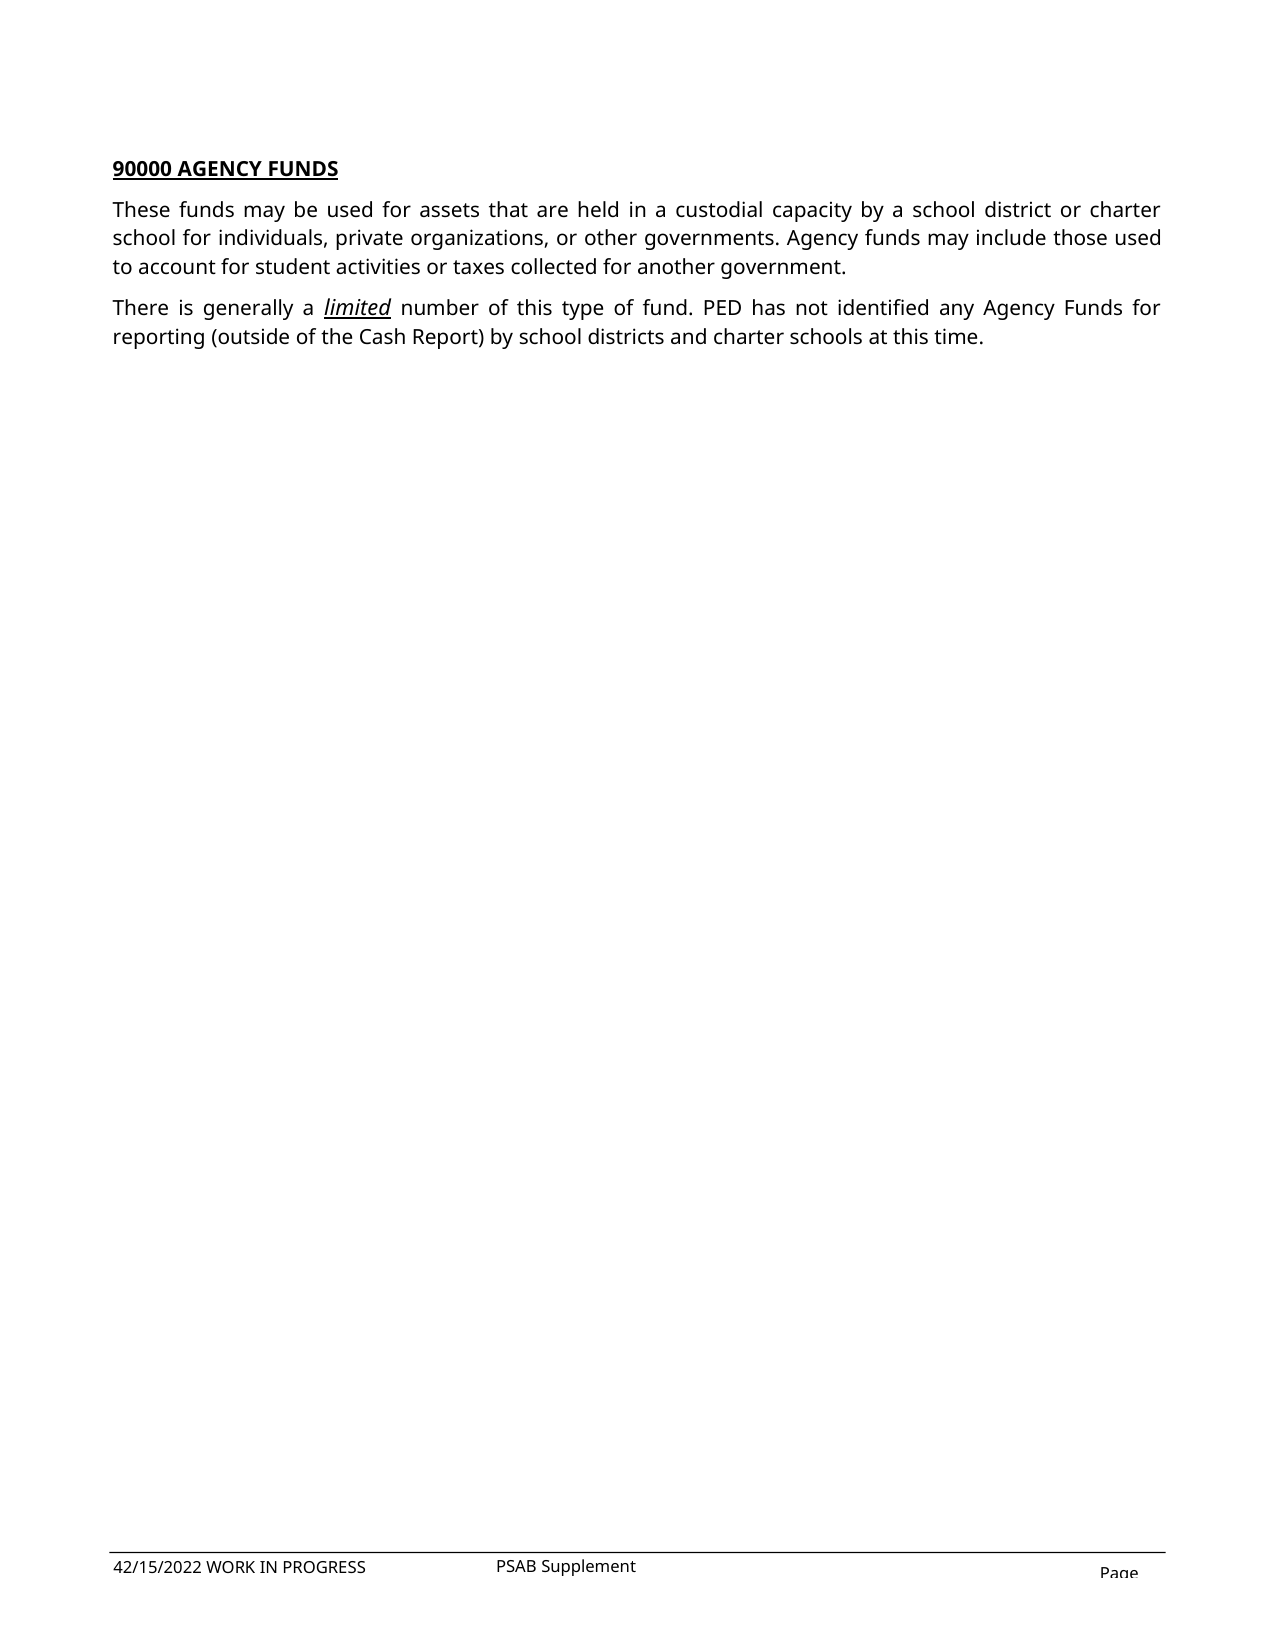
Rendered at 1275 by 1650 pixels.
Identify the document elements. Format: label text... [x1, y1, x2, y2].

text These funds may be used for assets that are held in a custodial capacity by a school district or charter school for individuals, private organizations, or other governments. Agency funds may include those used to account for student activities or taxes collected for another government. [112, 195, 1163, 280]
subtitle 90000 AGENCY FUNDS [112, 154, 1179, 183]
text There is generally a limited number of this type of fund. PED has not identified any Agency Funds for reporting (outside of the Cash Report) by school districts and charter schools at this time. [112, 292, 1163, 350]
